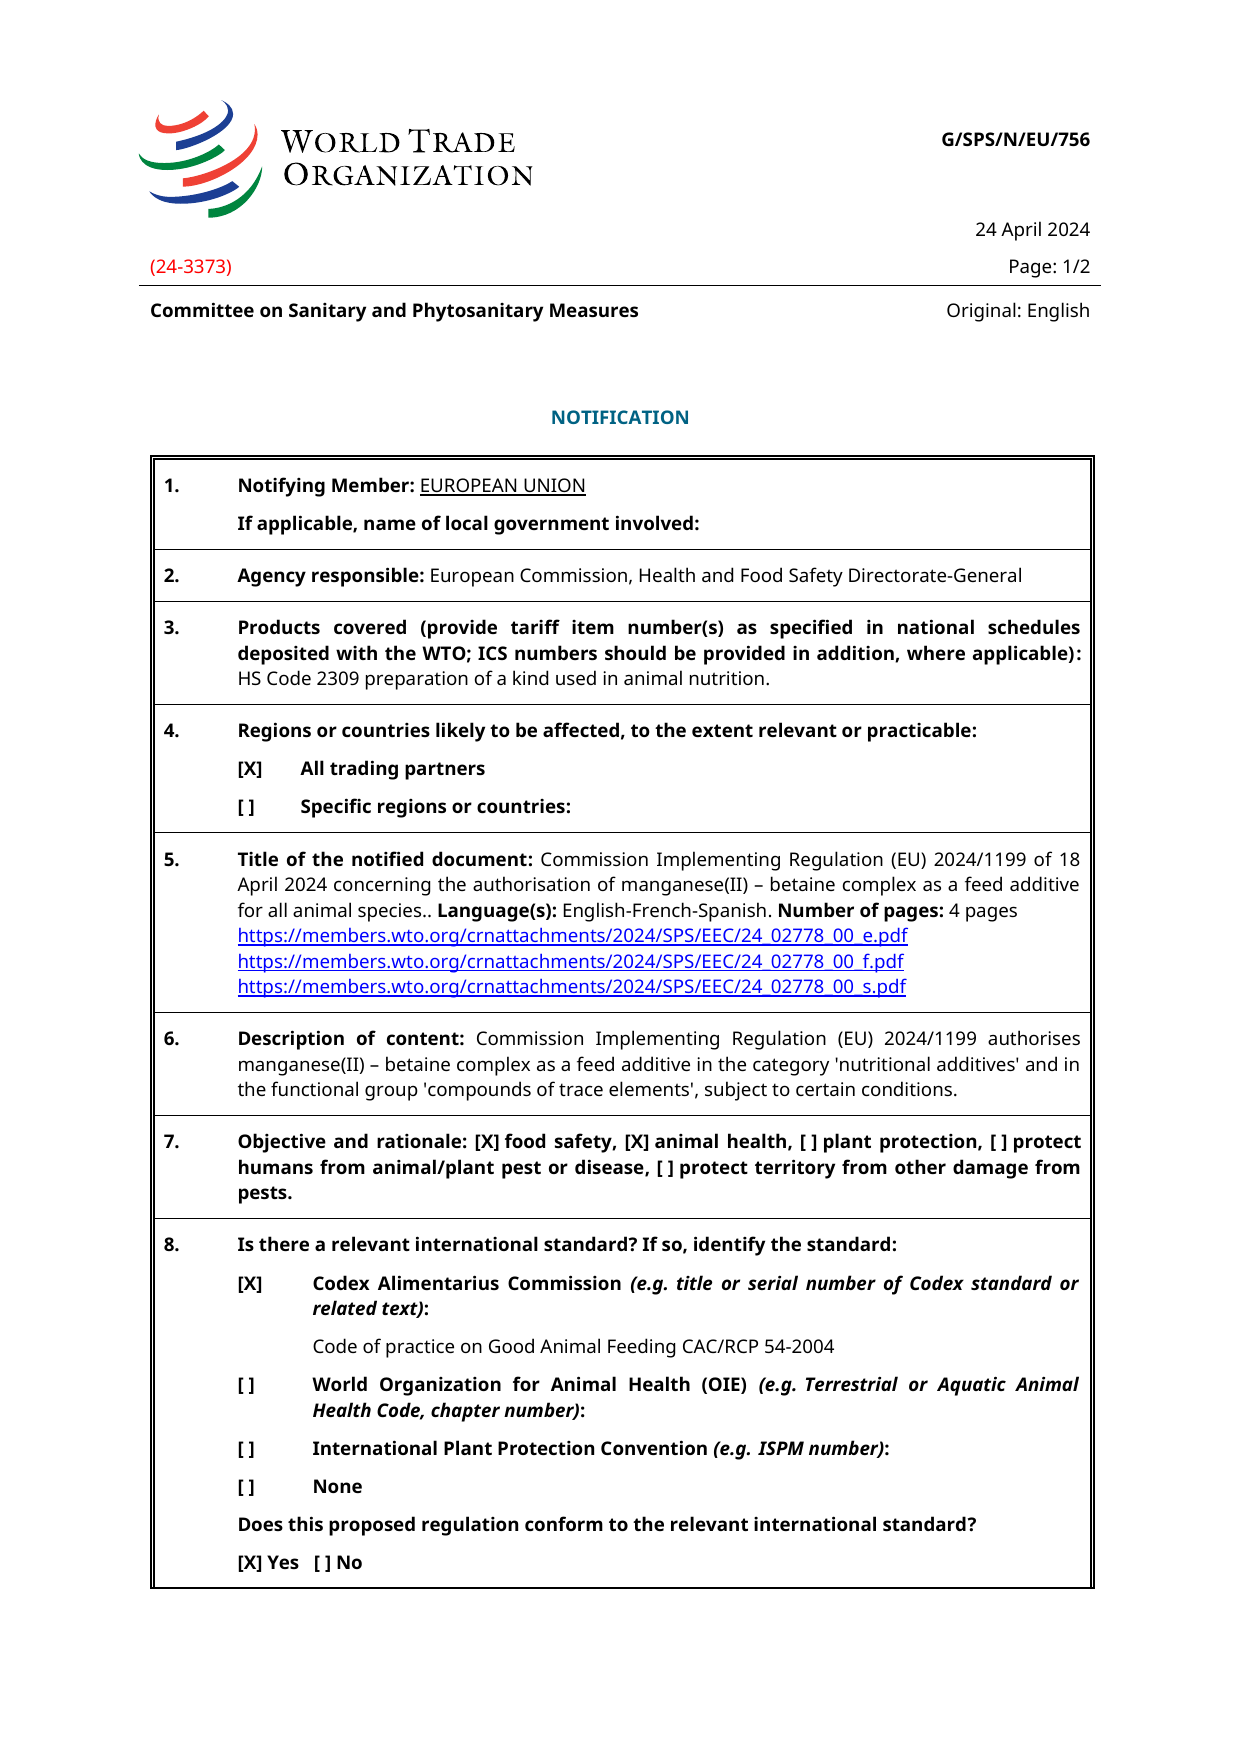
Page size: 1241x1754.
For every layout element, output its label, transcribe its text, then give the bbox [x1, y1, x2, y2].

table_cell 2. [155, 550, 226, 601]
table_header 1. [155, 460, 226, 548]
table_cell Regions or countries likely to be affected, to the extent relevant or practicable: [X] All trading partners [ ] Specific regions or countries: [226, 705, 1090, 832]
table_cell 7. [155, 1116, 226, 1218]
table_cell Description of content: Commission Implementing Regulation (EU) 2024/1199 authorises manganese(II) – betaine complex as a feed additive in the category 'nutritional additives' and in the functional group 'compounds of trace elements', subject to certain conditions. [226, 1013, 1090, 1114]
table_header Notifying Member: EUROPEAN UNION If applicable, name of local government involved: [226, 460, 1090, 548]
table_cell 6. [155, 1013, 226, 1114]
table_cell Agency responsible: European Commission, Health and Food Safety Directorate-General [226, 550, 1090, 601]
table_cell 8. [155, 1219, 226, 1587]
table_cell 3. [155, 602, 226, 704]
table_cell 4. [155, 705, 226, 832]
table_cell Products covered (provide tariff item number(s) as specified in national schedules deposited with the WTO; ICS numbers should be provided in addition, where applicable): HS Code 2309 preparation of a kind used in animal nutrition. [226, 602, 1090, 704]
table_cell 5. [155, 833, 226, 1011]
table_cell Title of the notified document: Commission Implementing Regulation (EU) 2024/1199 of 18 April 2024 concerning the authorisation of manganese(II) – betaine complex as a feed additive for all animal species.. Language(s): English-French-Spanish. Number of pages: 4 pages https://members.wto.org/crnattachments/2024/SPS/EEC/24_02778_00_e.pdf https://members.wto.org/crnattachments/2024/SPS/EEC/24_02778_00_f.pdf https://members.wto.org/crnattachments/2024/SPS/EEC/24_02778_00_s.pdf [226, 833, 1090, 1011]
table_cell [226, 1219, 1090, 1587]
title NOTIFICATION [150, 405, 1090, 430]
table_cell Objective and rationale: [X] food safety, [X] animal health, [ ] plant protection, [ ] protect humans from animal/plant pest or disease, [ ] protect territory from other damage from pests. [226, 1116, 1090, 1218]
